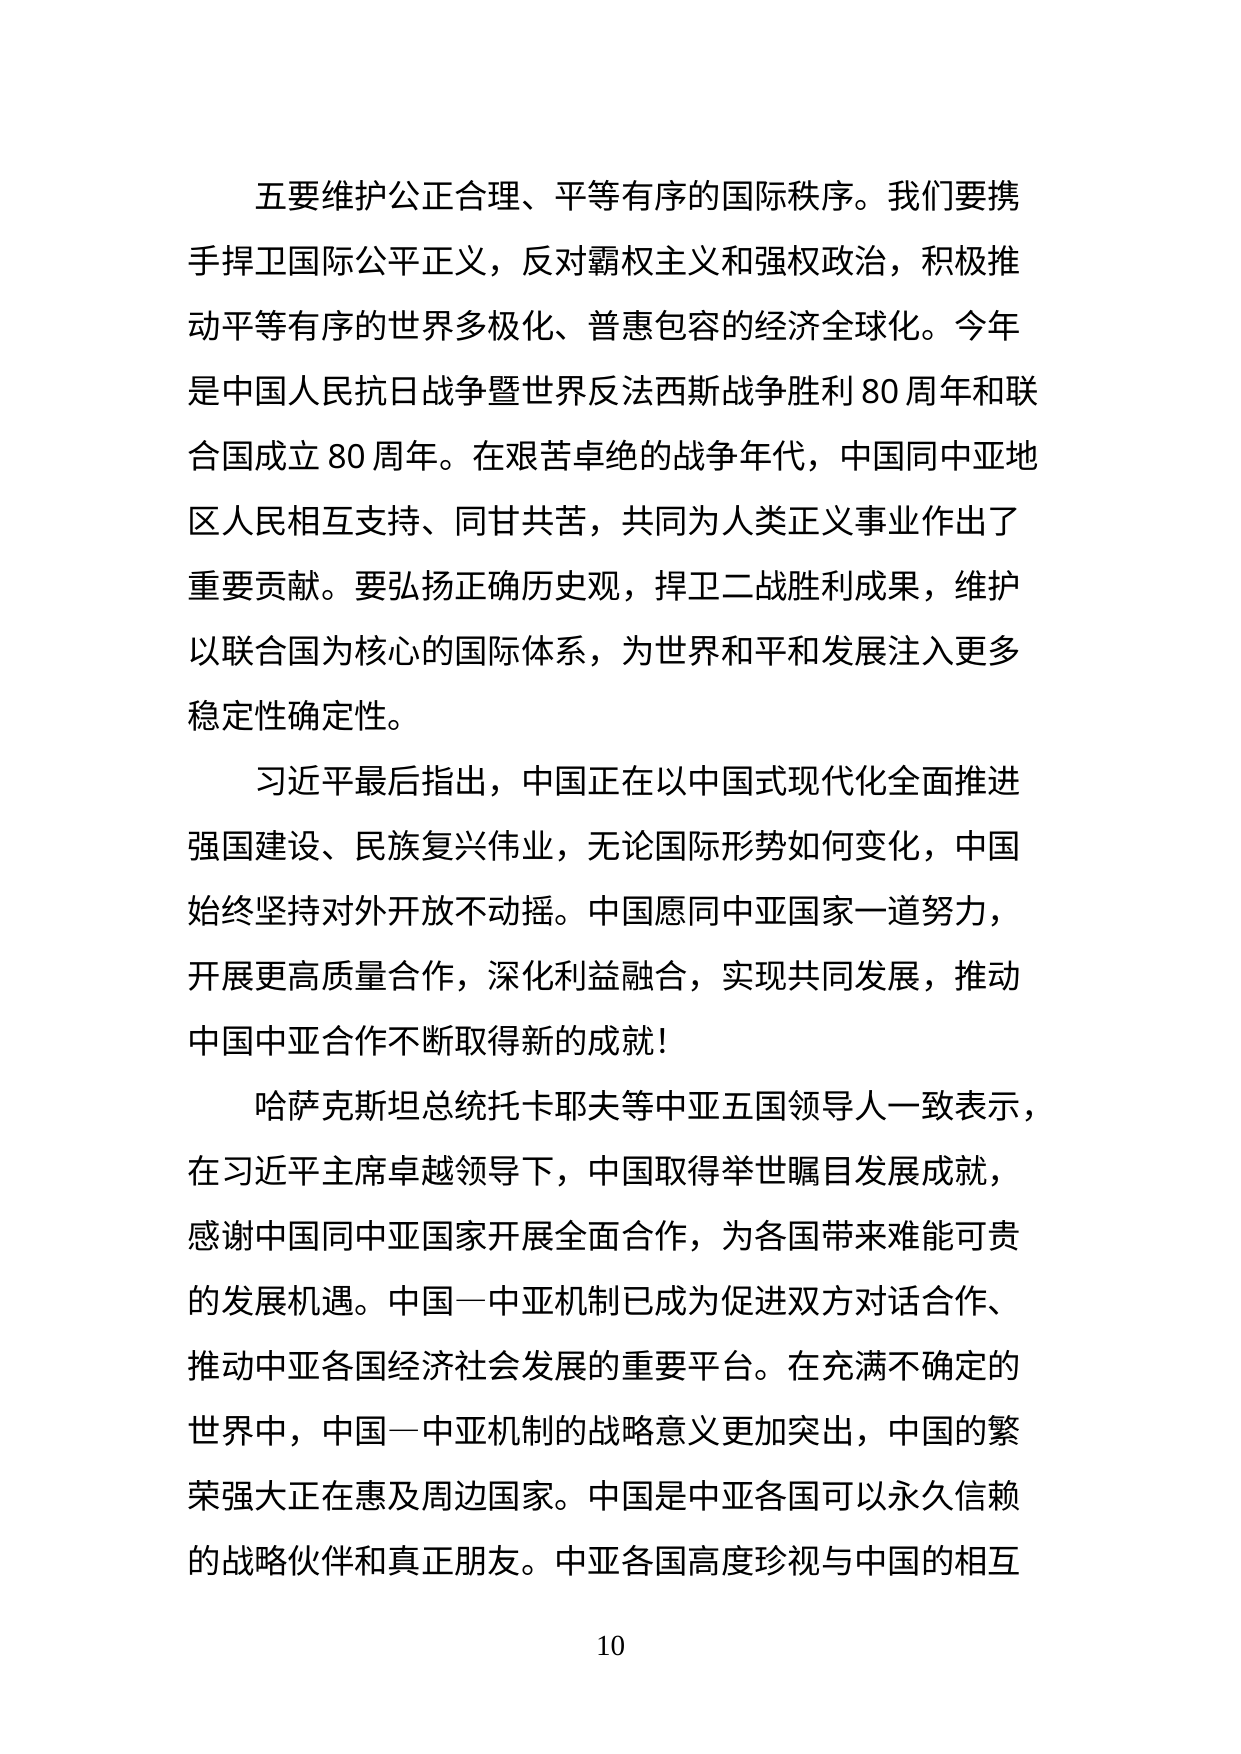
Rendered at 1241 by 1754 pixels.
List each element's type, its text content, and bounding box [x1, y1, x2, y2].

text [187, 1072, 1053, 1592]
text 五要维护公正合理、平等有序的国际秩序。我们要携手捍卫国际公平正义，反对霸权主义和强权政治，积极推动平等有序的世界多极化、普惠包容的经济全球化。今年是中国人民抗日战争暨世界反法西斯战争胜利80周年和联合国成立80周年。在艰苦卓绝的战争年代，中国同中亚地区人民相互支持、同甘共苦，共同为人类正义事业作出了重要贡献。要弘扬正确历史观，捍卫二战胜利成果，维护以联合国为核心的国际体系，为世界和平和发展注入更多稳定性确定性。 [187, 162, 1053, 747]
text 习近平最后指出，中国正在以中国式现代化全面推进强国建设、民族复兴伟业，无论国际形势如何变化，中国始终坚持对外开放不动摇。中国愿同中亚国家一道努力，开展更高质量合作，深化利益融合，实现共同发展，推动中国中亚合作不断取得新的成就！ [187, 747, 1053, 1072]
